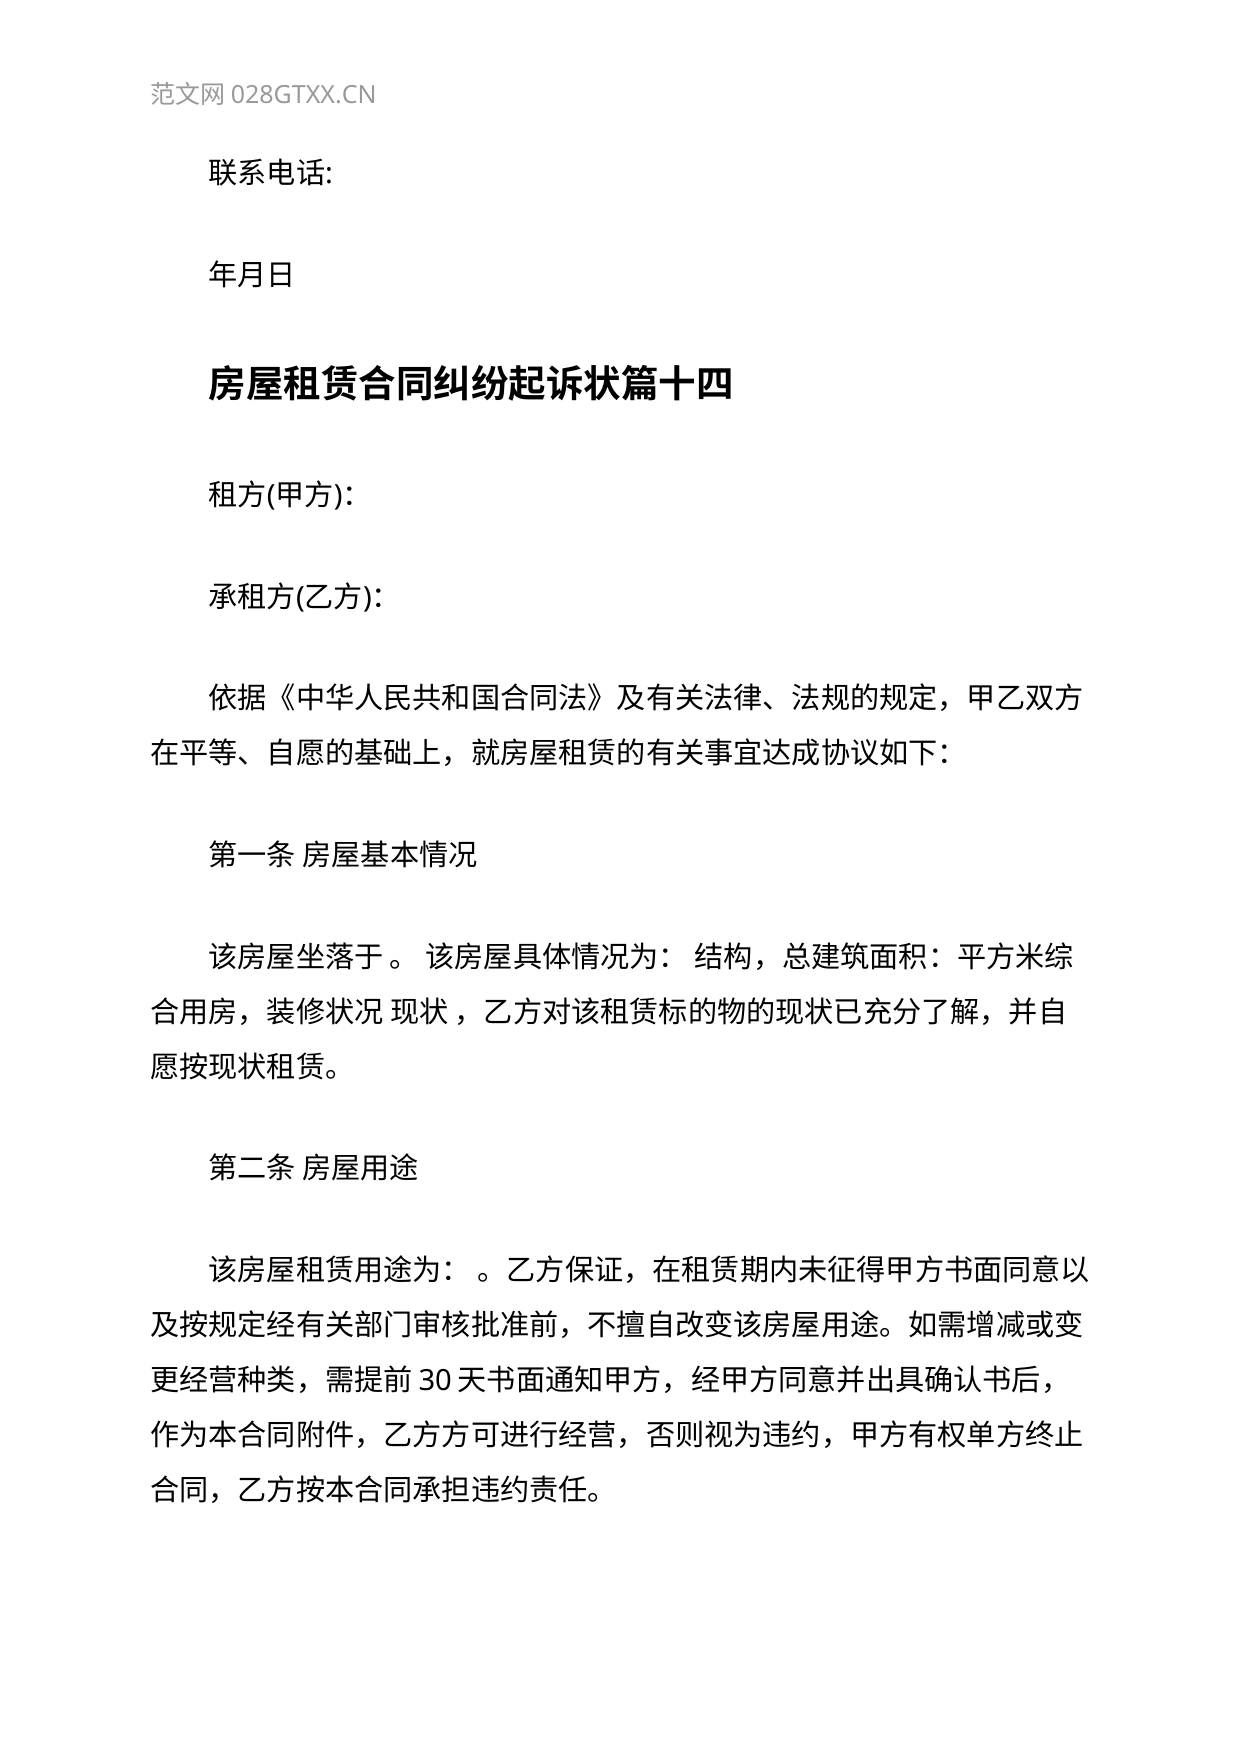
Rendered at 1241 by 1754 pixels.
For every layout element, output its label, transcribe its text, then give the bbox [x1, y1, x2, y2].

text 联系电话: [150, 150, 1090, 192]
text 该房屋坐落于 。 该房屋具体情况为： 结构，总建筑面积：平方米综合用房，装修状况 现状 ，乙方对该租赁标的物的现状已充分了解，并自愿按现状租赁。 [150, 933, 1090, 1086]
text 依据《中华人民共和国合同法》及有关法律、法规的规定，甲乙双方在平等、自愿的基础上，就房屋租赁的有关事宜达成协议如下： [150, 675, 1090, 772]
text 房屋租赁合同纠纷起诉状篇十四 [150, 354, 1090, 408]
text 租方(甲方)： [150, 471, 1090, 513]
text 该房屋租赁用途为： 。乙方保证，在租赁期内未征得甲方书面同意以及按规定经有关部门审核批准前，不擅自改变该房屋用途。如需增减或变更经营种类，需提前30天书面通知甲方，经甲方同意并出具确认书后，作为本合同附件，乙方方可进行经营，否则视为违约，甲方有权单方终止合同，乙方按本合同承担违约责任。 [150, 1247, 1090, 1509]
text 第一条 房屋基本情况 [150, 832, 1090, 874]
text 年月日 [150, 252, 1090, 294]
text 第二条 房屋用途 [150, 1145, 1090, 1187]
text 承租方(乙方)： [150, 573, 1090, 616]
